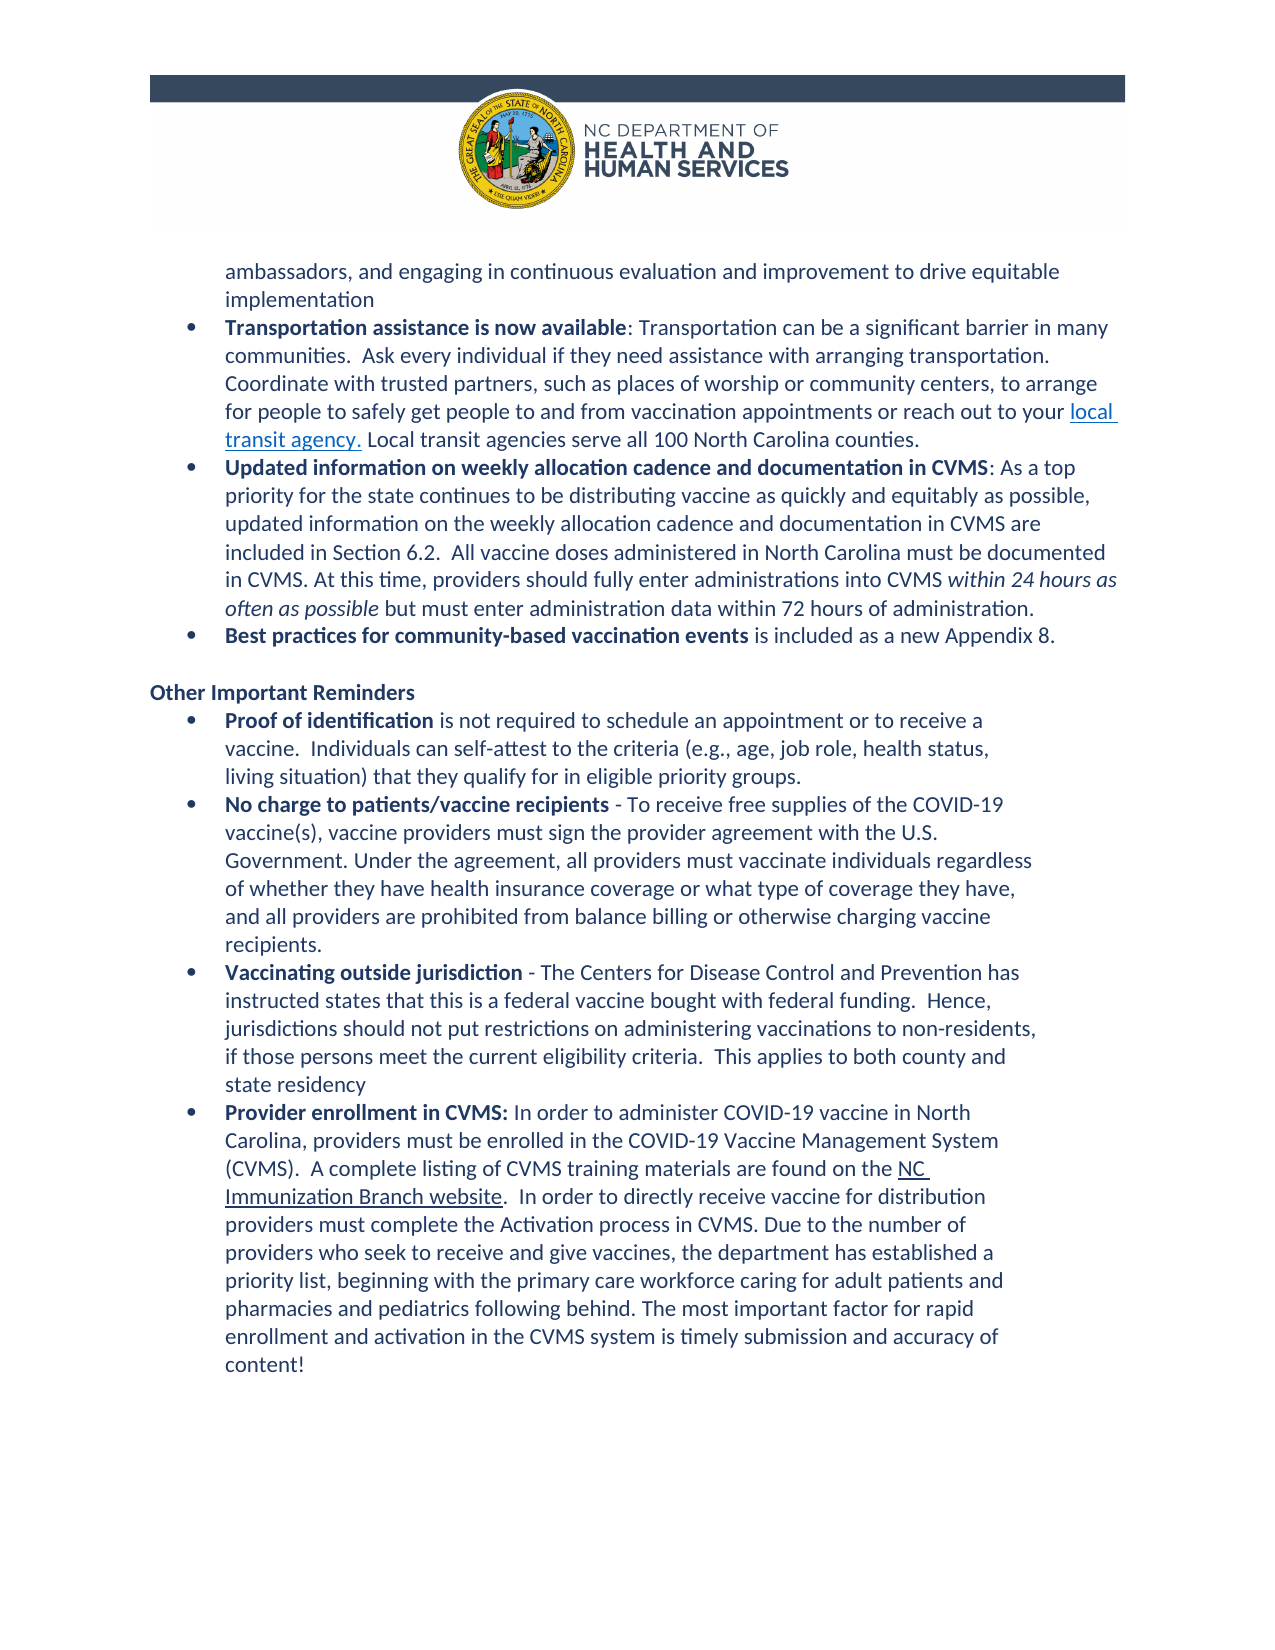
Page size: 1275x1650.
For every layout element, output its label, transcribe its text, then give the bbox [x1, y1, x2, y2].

list Updated information on weekly allocation cadence and documentation in CVMS: As a top priority for the state continues to be distributing vaccine as quickly and equitably as possible, updated information on the weekly allocation cadence and documentation in CVMS are included in Section 6.2. All vaccine doses administered in North Carolina must be documented in CVMS. At this time, providers should fully enter administrations into CVMS within 24 hours as often as possible but must enter administration data within 72 hours of administration. [187, 453, 1125, 622]
list No charge to patients/vaccine recipients - To receive free supplies of the COVID-19 vaccine(s), vaccine providers must sign the provider agreement with the U.S. Government. Under the agreement, all providers must vaccinate individuals regardless of whether they have health insurance coverage or what type of coverage they have, and all providers are prohibited from balance billing or otherwise charging vaccine recipients. [187, 790, 1038, 958]
list Vaccinating outside jurisdiction - The Centers for Disease Control and Prevention has instructed states that this is a federal vaccine bought with federal funding. Hence, jurisdictions should not put restrictions on administering vaccinations to non-residents, if those persons meet the current eligibility criteria. This applies to both county and state residency [187, 958, 1038, 1098]
list Transportation assistance is now available: Transportation can be a significant barrier in many communities. Ask every individual if they need assistance with arranging transportation. Coordinate with trusted partners, such as places of worship or community centers, to arrange for people to safely get people to and from vaccination appointments or reach out to your local transit agency. Local transit agencies serve all 100 North Carolina counties. [187, 313, 1125, 453]
picture [150, 75, 1125, 229]
list Best practices for community-based vaccination events is included as a new Appendix 8. [187, 622, 1125, 650]
list Proof of identification is not required to schedule an appointment or to receive a vaccine. Individuals can self-attest to the criteria (e.g., age, job role, health status, living situation) that they qualify for in eligible priority groups. [187, 706, 1038, 790]
list Provider enrollment in CVMS: In order to administer COVID-19 vaccine in North Carolina, providers must be enrolled in the COVID-19 Vaccine Management System (CVMS). A complete listing of CVMS training materials are found on the NC Immunization Branch website. In order to directly receive vaccine for distribution providers must complete the Activation process in CVMS. Due to the number of providers who seek to receive and give vaccines, the department has established a priority list, beginning with the primary care workforce caring for adult patients and pharmacies and pediatrics following behind. The most important factor for rapid enrollment and activation in the CVMS system is timely submission and accuracy of content! [187, 1098, 1038, 1378]
text Other Important Reminders [150, 678, 1125, 706]
